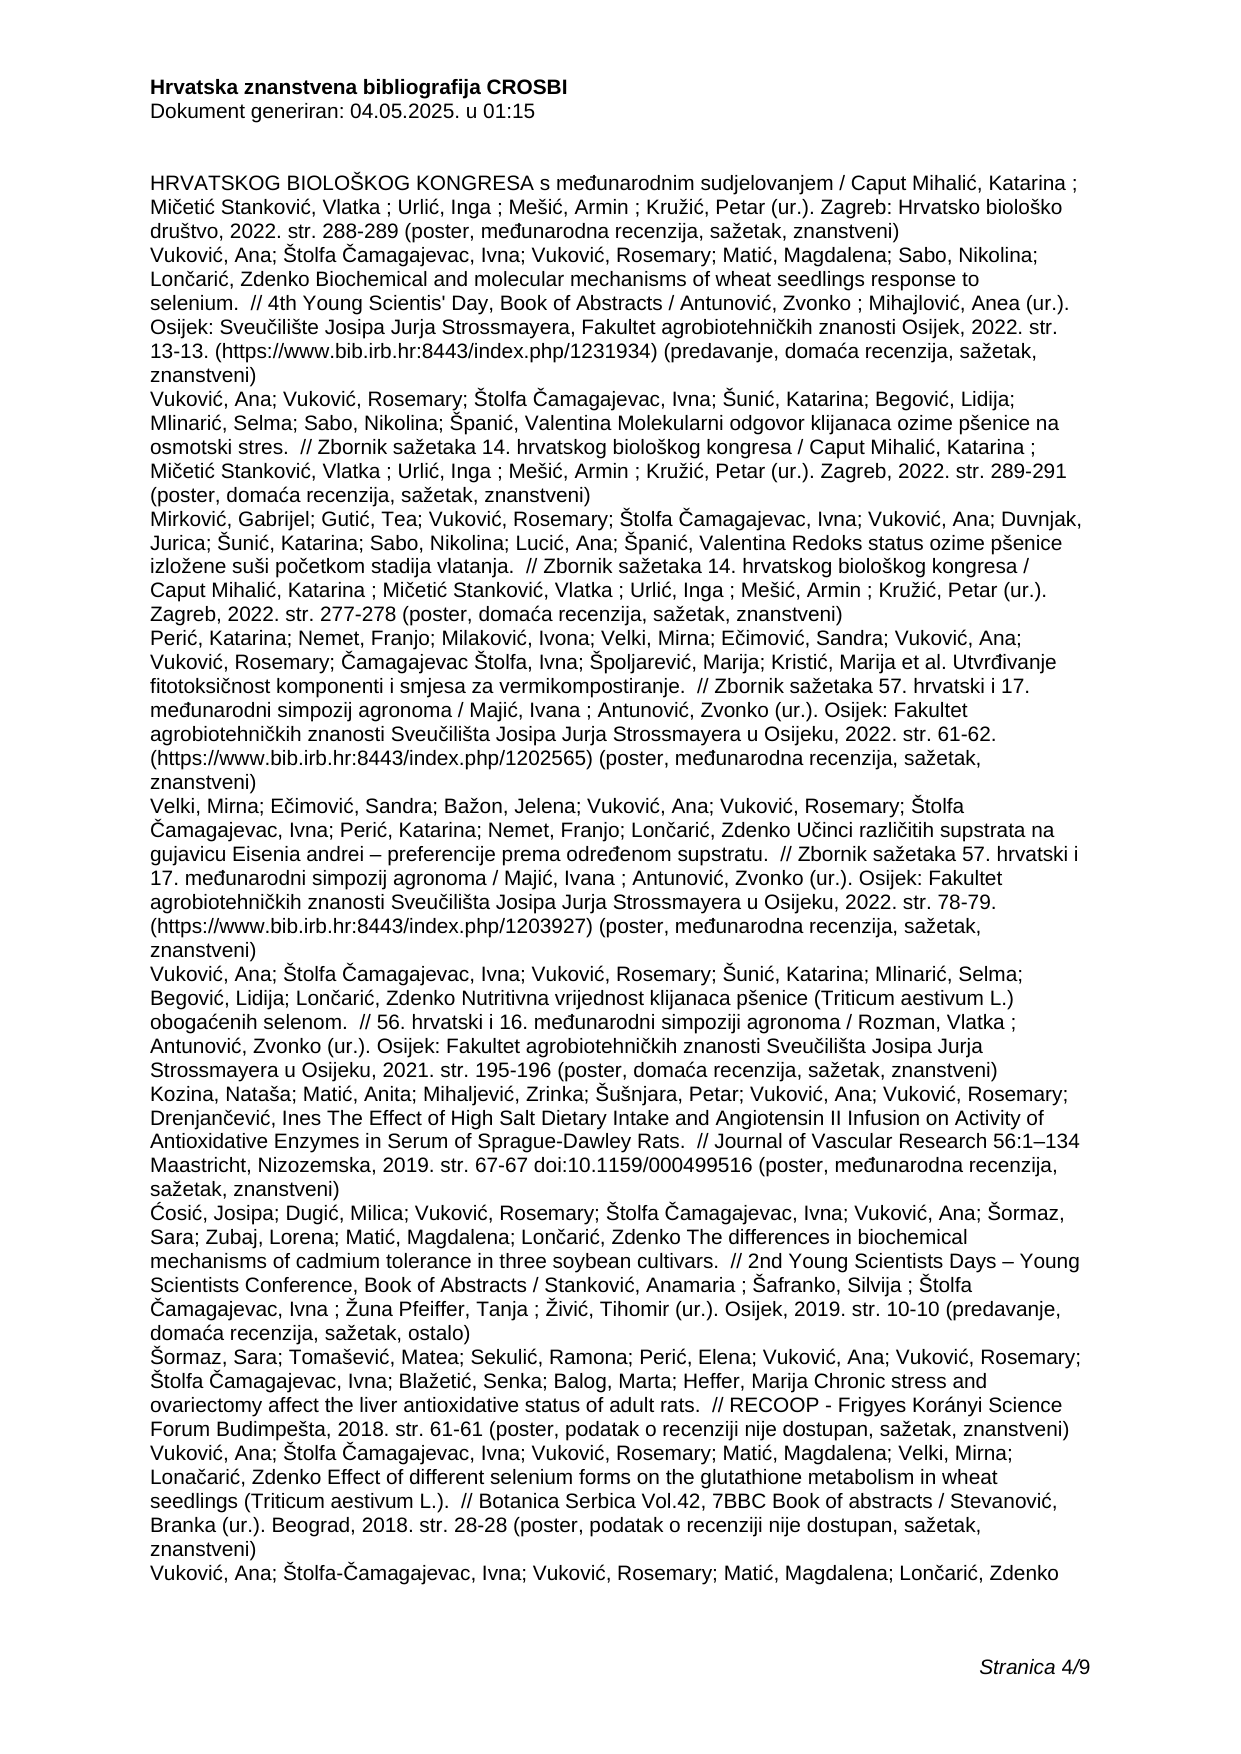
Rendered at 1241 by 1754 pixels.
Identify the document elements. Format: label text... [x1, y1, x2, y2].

text Perić, Katarina; Nemet, Franjo; Milaković, Ivona; Velki, Mirna; Ečimović, Sandra; Vuković, Ana; Vuković, Rosemary; Čamagajevac Štolfa, Ivna; Špoljarević, Marija; Kristić, Marija et al. [150, 626, 1090, 794]
text Vuković, Ana; Štolfa Čamagajevac, Ivna; Vuković, Rosemary; Matić, Magdalena; Sabo, Nikolina; Lončarić, Zdenko [150, 243, 1090, 387]
text Vuković, Ana; Štolfa Čamagajevac, Ivna; Vuković, Rosemary; Šunić, Katarina; Mlinarić, Selma; Begović, Lidija; Lončarić, Zdenko [150, 962, 1090, 1081]
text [150, 1561, 1090, 1584]
text Ćosić, Josipa; Dugić, Milica; Vuković, Rosemary; Štolfa Čamagajevac, Ivna; Vuković, Ana; Šormaz, Sara; Zubaj, Lorena; Matić, Magdalena; Lončarić, Zdenko [150, 1201, 1090, 1345]
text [150, 171, 1090, 243]
text Kozina, Nataša; Matić, Anita; Mihaljević, Zrinka; Šušnjara, Petar; Vuković, Ana; Vuković, Rosemary; Drenjančević, Ines [150, 1081, 1090, 1201]
text Velki, Mirna; Ečimović, Sandra; Bažon, Jelena; Vuković, Ana; Vuković, Rosemary; Štolfa Čamagajevac, Ivna; Perić, Katarina; Nemet, Franjo; Lončarić, Zdenko [150, 794, 1090, 962]
text Šormaz, Sara; Tomašević, Matea; Sekulić, Ramona; Perić, Elena; Vuković, Ana; Vuković, Rosemary; Štolfa Čamagajevac, Ivna; Blažetić, Senka; Balog, Marta; Heffer, Marija [150, 1345, 1090, 1441]
text Mirković, Gabrijel; Gutić, Tea; Vuković, Rosemary; Štolfa Čamagajevac, Ivna; Vuković, Ana; Duvnjak, Jurica; Šunić, Katarina; Sabo, Nikolina; Lucić, Ana; Španić, Valentina [150, 506, 1090, 626]
text Vuković, Ana; Štolfa Čamagajevac, Ivna; Vuković, Rosemary; Matić, Magdalena; Velki, Mirna; Lonačarić, Zdenko [150, 1441, 1090, 1561]
text Vuković, Ana; Vuković, Rosemary; Štolfa Čamagajevac, Ivna; Šunić, Katarina; Begović, Lidija; Mlinarić, Selma; Sabo, Nikolina; Španić, Valentina [150, 387, 1090, 506]
